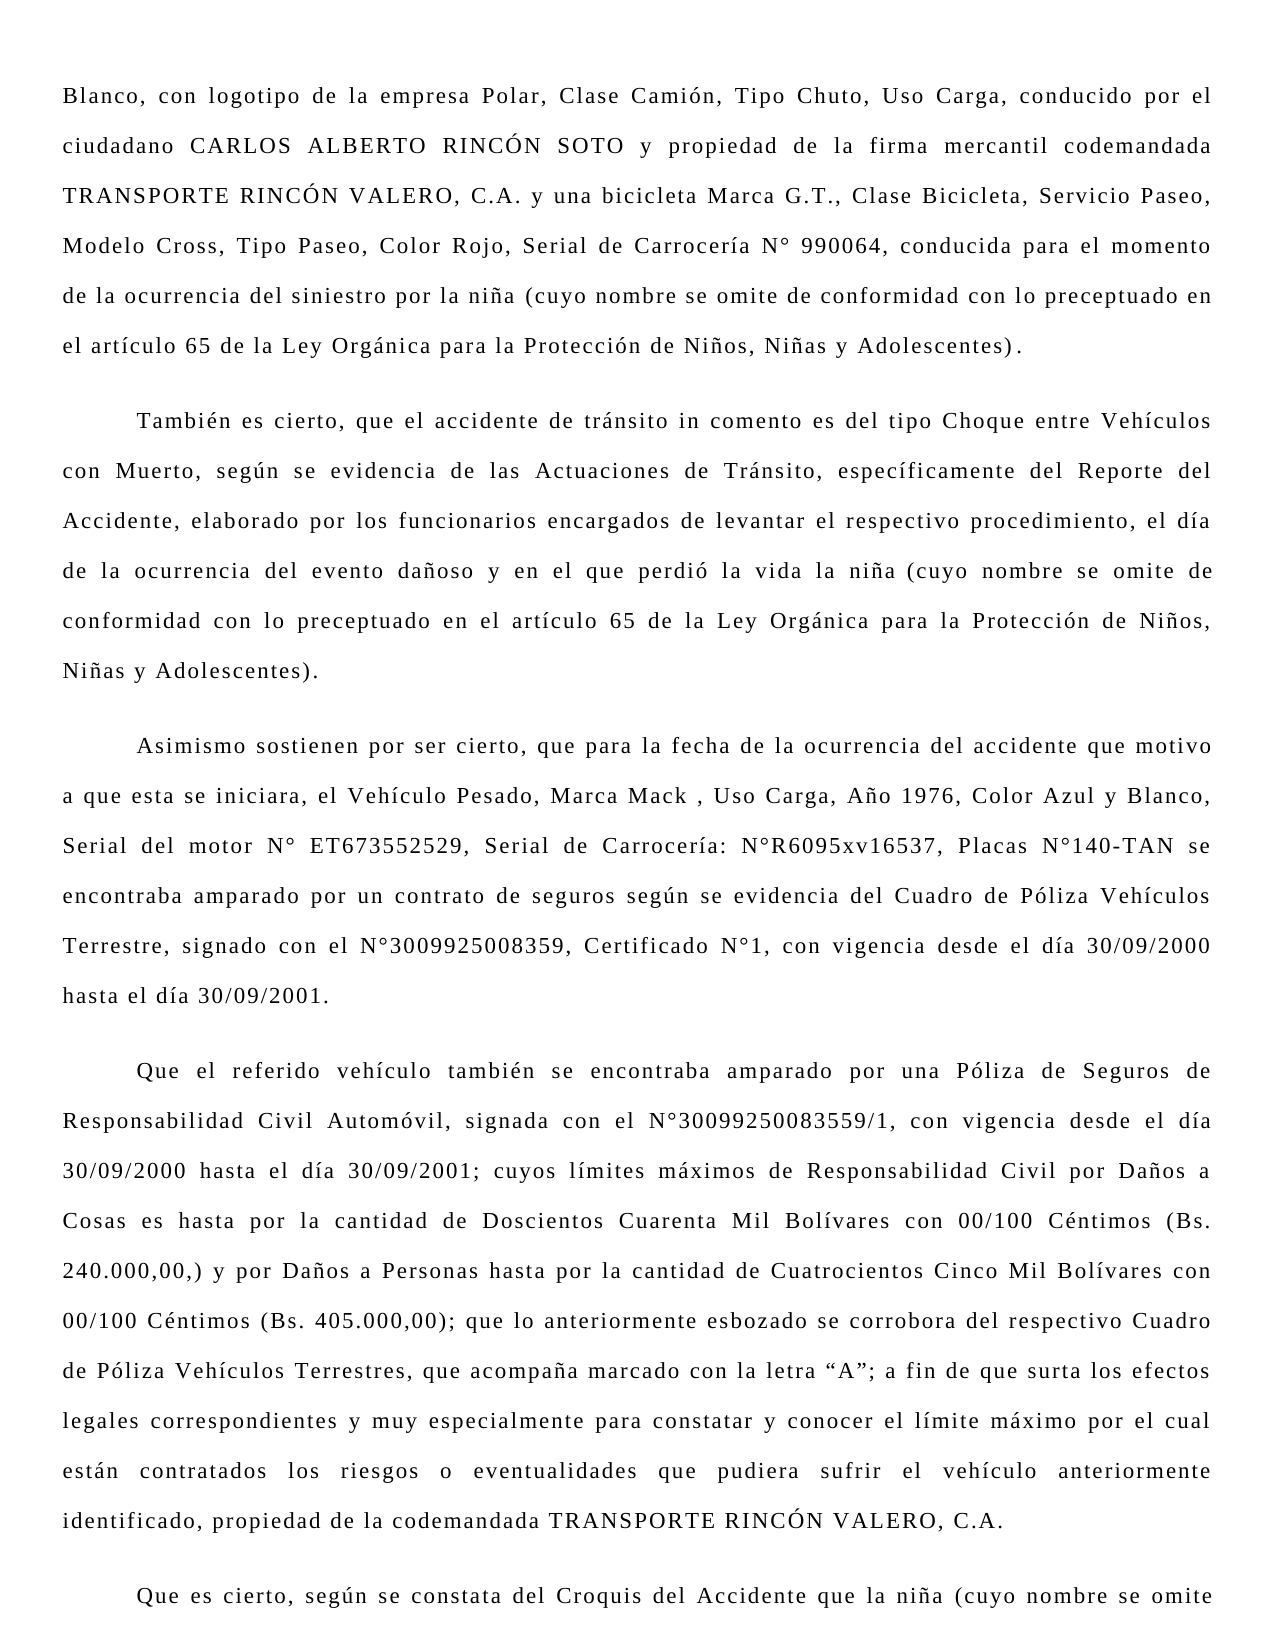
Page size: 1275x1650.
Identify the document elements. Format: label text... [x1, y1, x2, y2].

text Asimismo sostienen por ser cierto, que para la fecha de la ocurrencia del accidente que motivo a que esta se iniciara, el Vehículo Pesado, Marca Mack , Uso Carga, Año 1976, Color Azul y Blanco, Serial del motor N° ET673552529, Serial de Carrocería: N°R6095xv16537, Placas N°140-TAN se encontraba amparado por un contrato de seguros según se evidencia del Cuadro de Póliza Vehículos Terrestre, signado con el N°3009925008359, Certificado N°1, con vigencia desde el día 30/09/2000 hasta el día 30/09/2001. [62, 708, 1212, 1008]
text Que el referido vehículo también se encontraba amparado por una Póliza de Seguros de Responsabilidad Civil Automóvil, signada con el N°30099250083559/1, con vigencia desde el día 30/09/2000 hasta el día 30/09/2001; cuyos límites máximos de Responsabilidad Civil por Daños a Cosas es hasta por la cantidad de Doscientos Cuarenta Mil Bolívares con 00/100 Céntimos (Bs. 240.000,00,) y por Daños a Personas hasta por la cantidad de Cuatrocientos Cinco Mil Bolívares con 00/100 Céntimos (Bs. 405.000,00); que lo anteriormente esbozado se corrobora del respectivo Cuadro de Póliza Vehículos Terrestres, que acompaña marcado con la letra “A”; a fin de que surta los efectos legales correspondientes y muy especialmente para constatar y conocer el límite máximo por el cual están contratados los riesgos o eventualidades que pudiera sufrir el vehículo anteriormente identificado, propiedad de la codemandada TRANSPORTE RINCÓN VALERO, C.A. [62, 1033, 1212, 1533]
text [62, 1558, 1212, 1608]
text También es cierto, que el accidente de tránsito in comento es del tipo Choque entre Vehículos con Muerto, según se evidencia de las Actuaciones de Tránsito, específicamente del Reporte del Accidente, elaborado por los funcionarios encargados de levantar el respectivo procedimiento, el día de la ocurrencia del evento dañoso y en el que perdió la vida la niña (cuyo nombre se omite de conformidad con lo preceptuado en el artículo 65 de la Ley Orgánica para la Protección de Niños, Niñas y Adolescentes). [62, 383, 1212, 683]
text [62, 58, 1212, 358]
